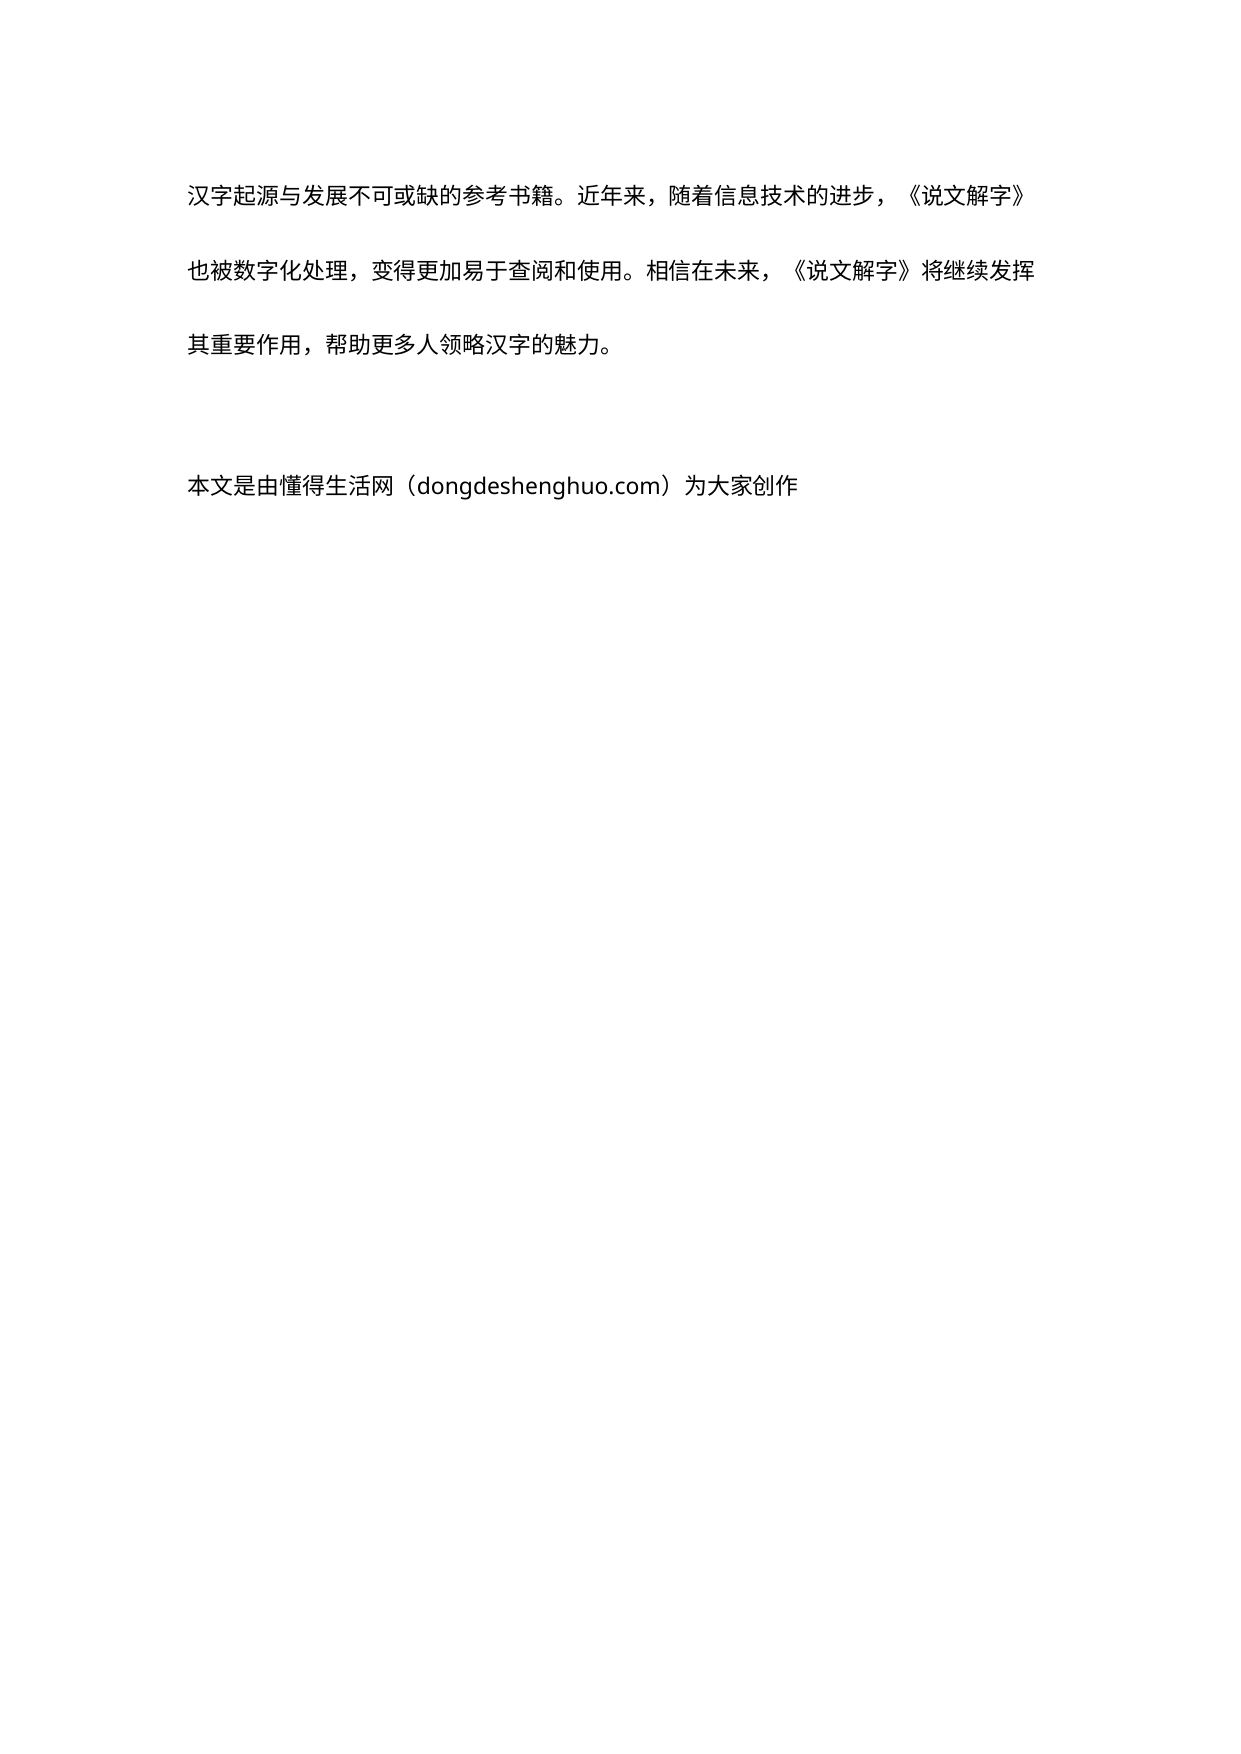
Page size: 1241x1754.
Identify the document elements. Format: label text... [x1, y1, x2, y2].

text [187, 162, 1053, 376]
text 本文是由懂得生活网（dongdeshenghuo.com）为大家创作 [187, 452, 1053, 517]
